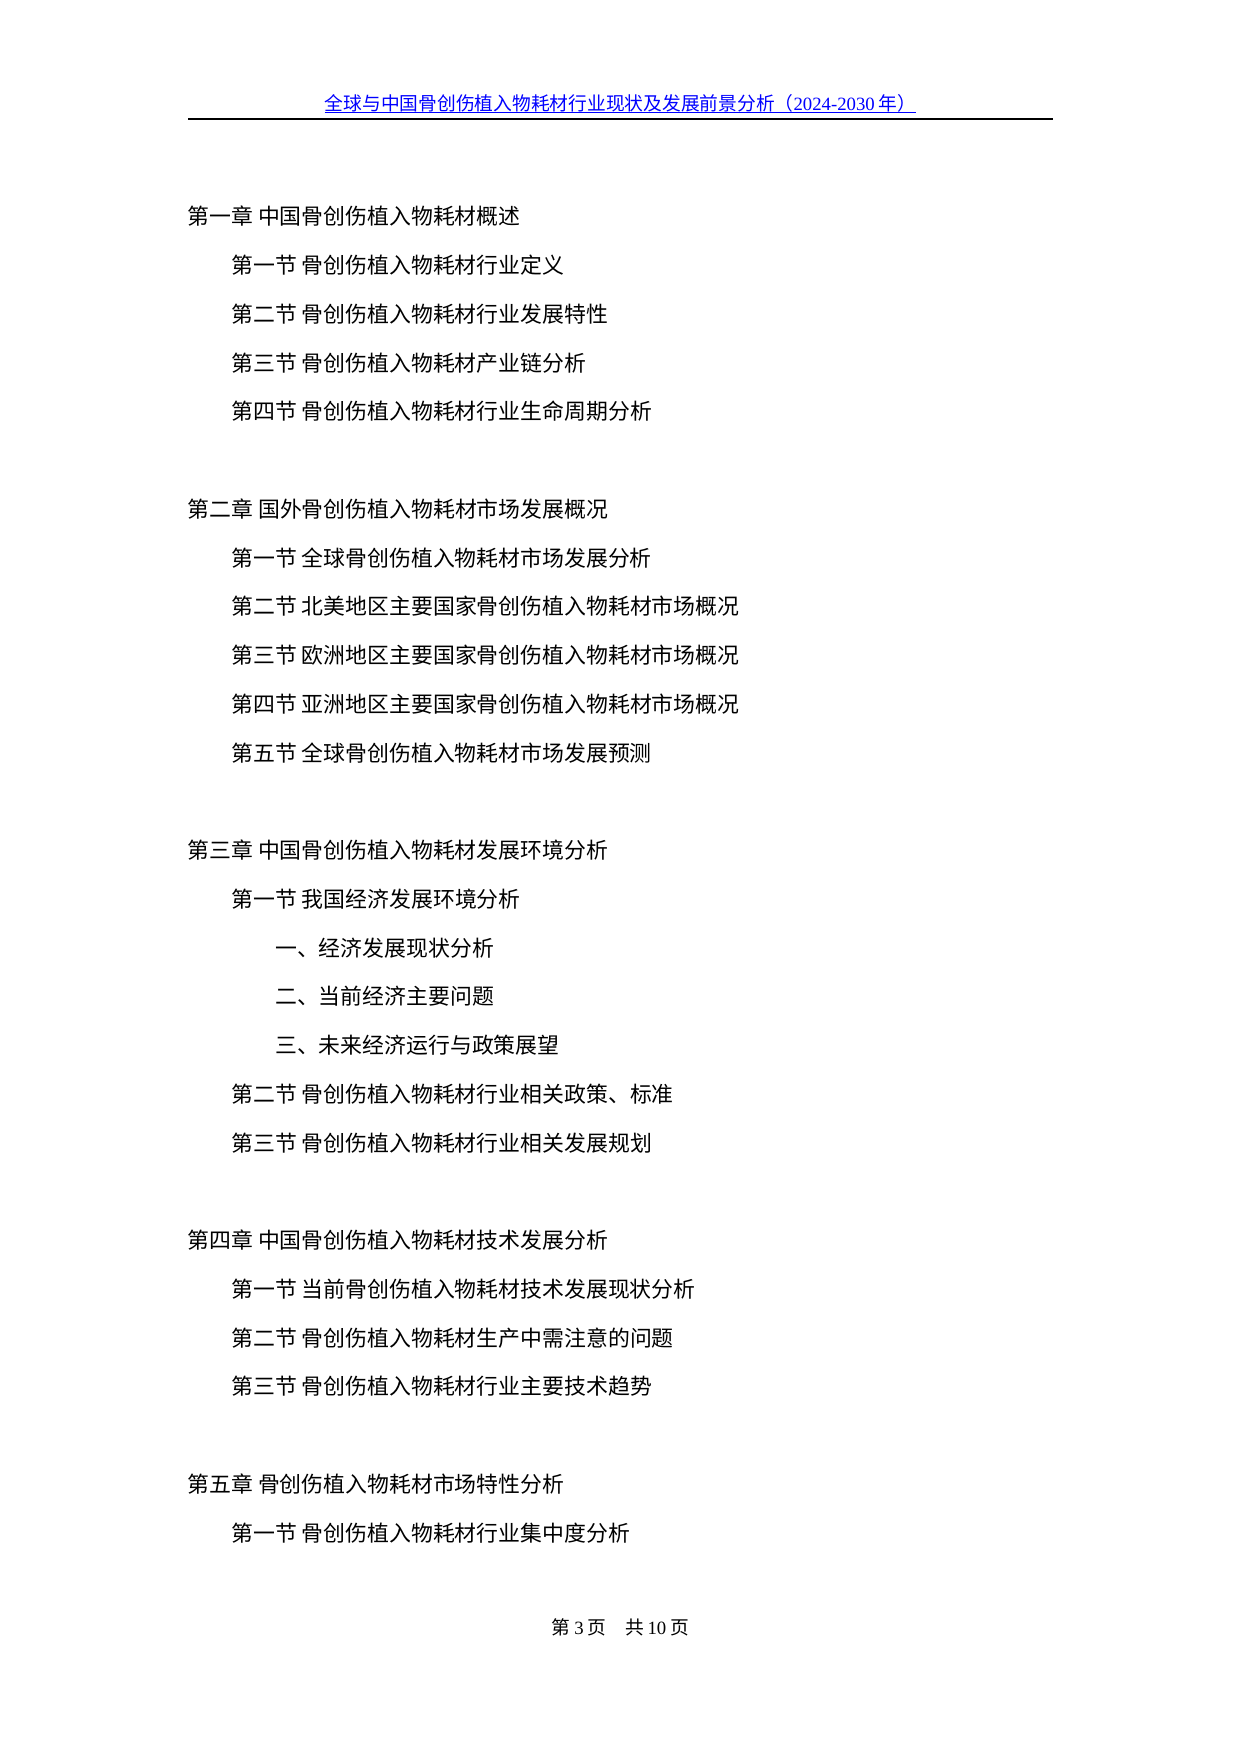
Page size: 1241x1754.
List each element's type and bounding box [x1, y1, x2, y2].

text [187, 150, 1053, 1548]
